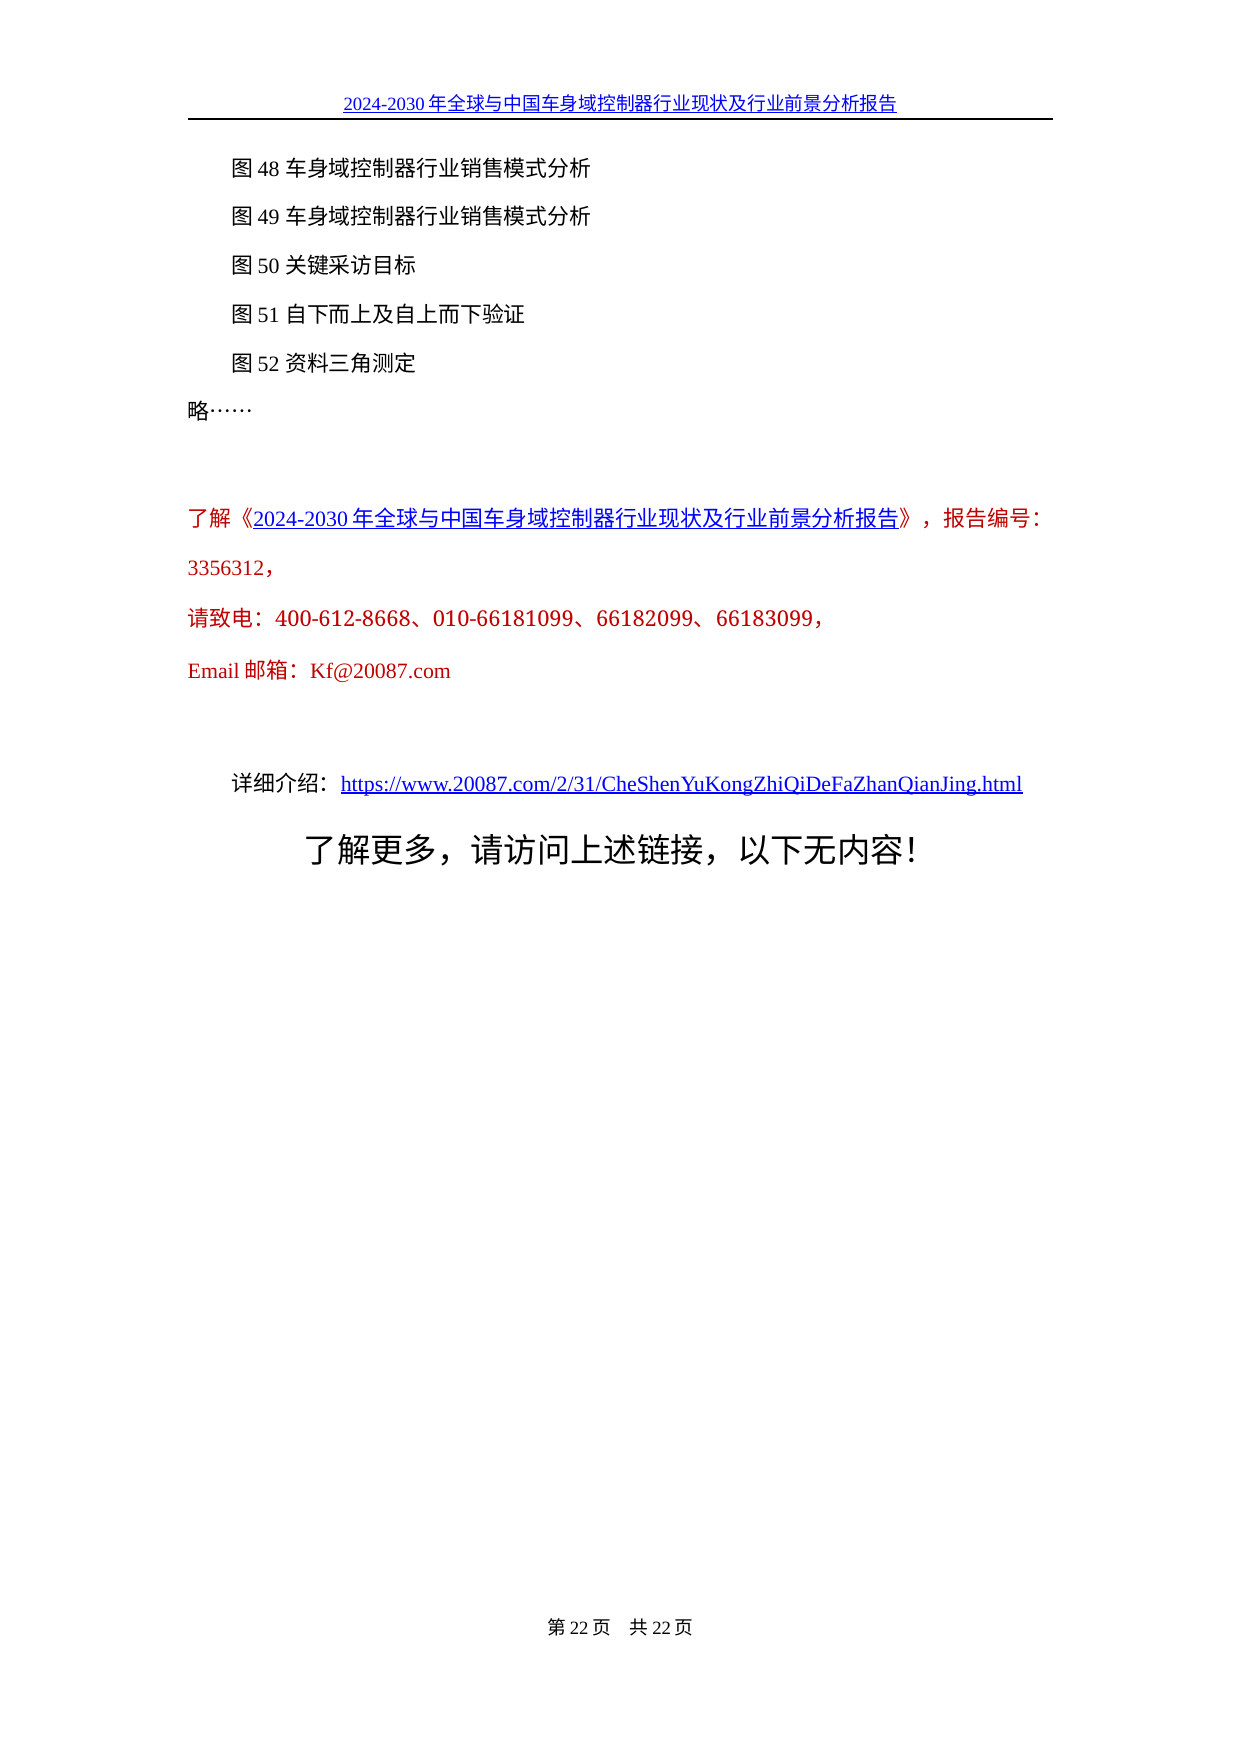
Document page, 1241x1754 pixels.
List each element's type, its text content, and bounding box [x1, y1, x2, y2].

text 请致电：400-612-8668、010-66181099、66182099、66183099， [187, 601, 1053, 633]
text Email邮箱：Kf@20087.com [187, 652, 1053, 685]
text 详细介绍：https://www.20087.com/2/31/CheShenYuKongZhiQiDeFaZhanQianJing.html [187, 765, 1053, 798]
title 了解更多，请访问上述链接，以下无内容！ [187, 815, 1053, 880]
text 了解《2024-2030年全球与中国车身域控制器行业现状及行业前景分析报告》，报告编号：3356312， [187, 500, 1053, 582]
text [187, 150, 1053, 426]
